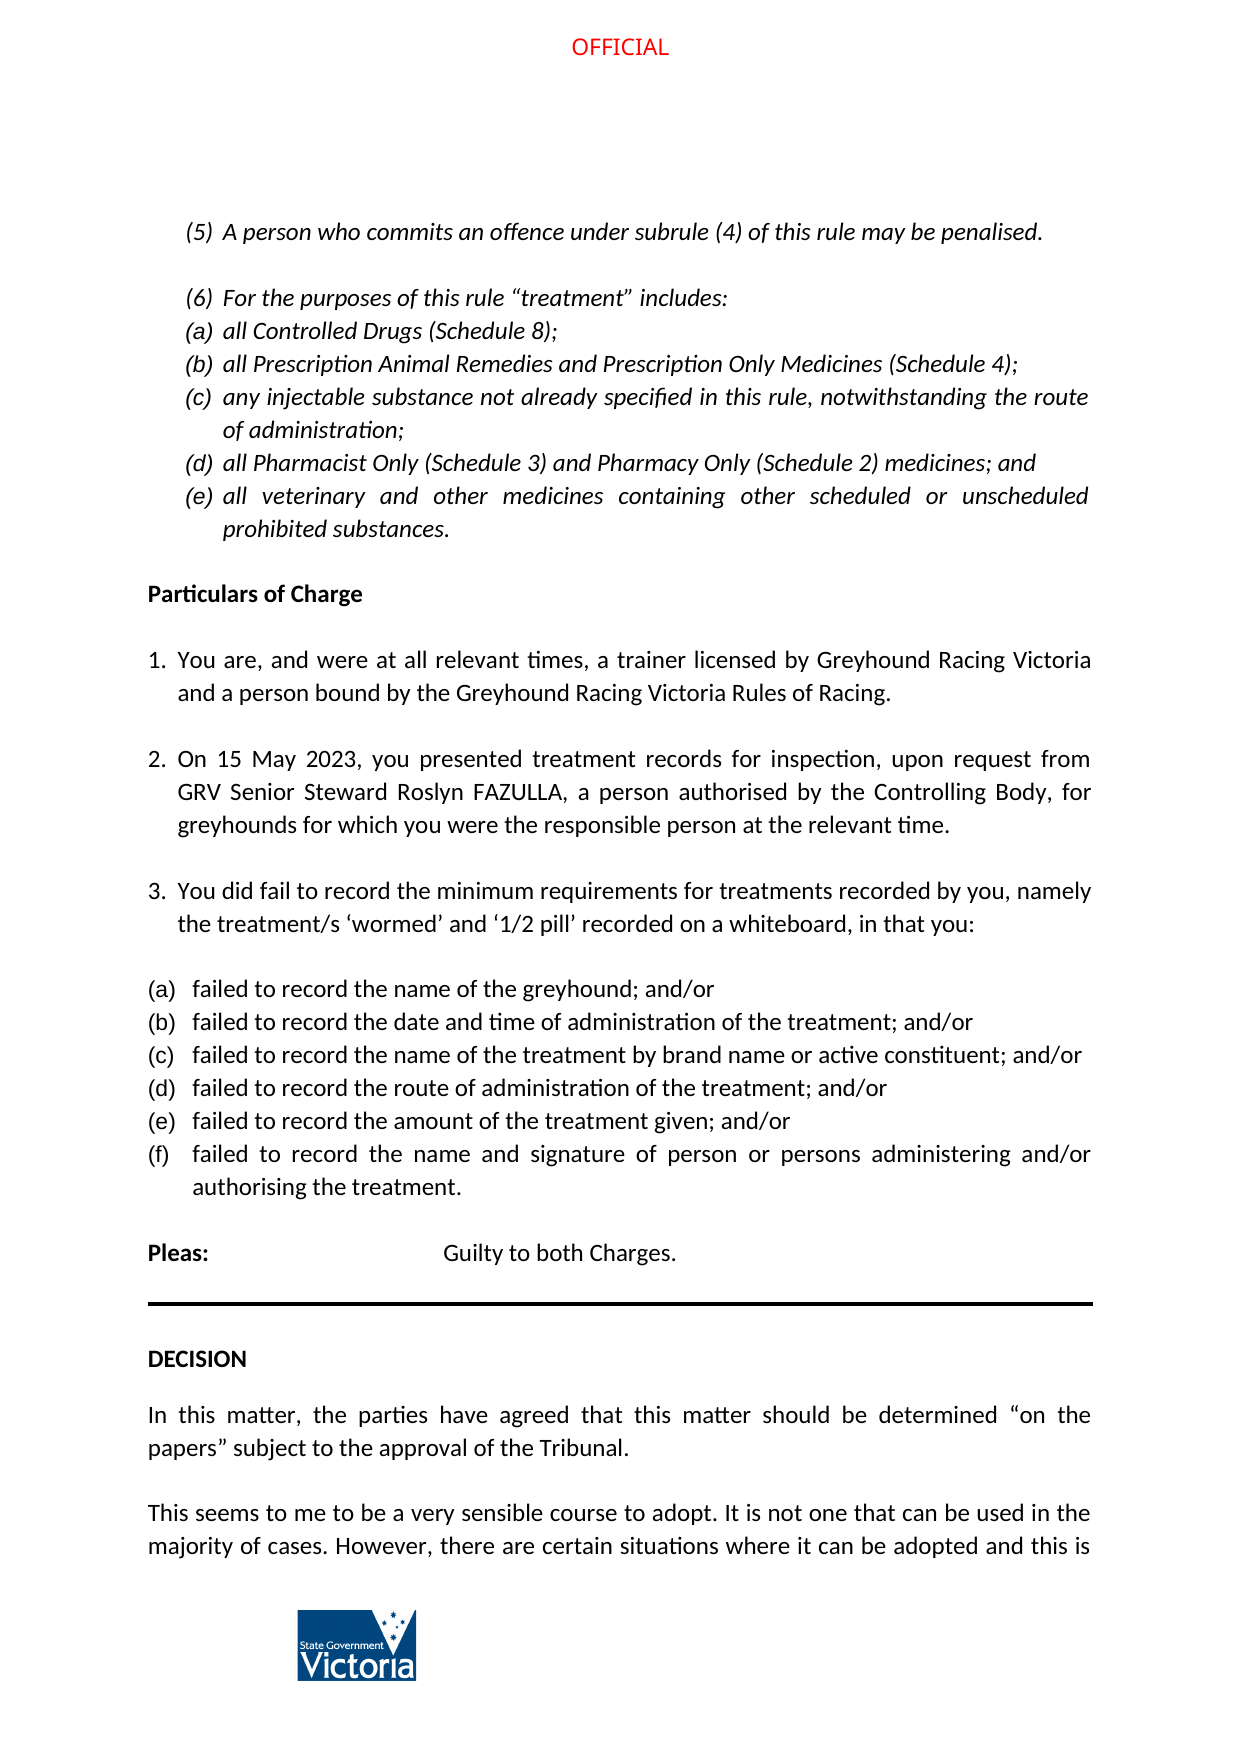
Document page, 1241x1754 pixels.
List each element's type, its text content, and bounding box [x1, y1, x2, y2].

list failed to record the route of administration of the treatment; and/or [148, 1072, 1093, 1103]
list failed to record the name of the greyhound; and/or [148, 974, 1093, 1004]
list failed to record the name and signature of person or persons administering and/or authorising the treatment. [148, 1138, 1093, 1202]
list all Controlled Drugs (Schedule 8); [185, 315, 1093, 346]
list all Pharmacist Only (Schedule 3) and Pharmacy Only (Schedule 2) medicines; and [185, 447, 1093, 477]
list all Prescription Animal Remedies and Prescription Only Medicines (Schedule 4); [185, 348, 1093, 379]
list You did fail to record the minimum requirements for treatments recorded by you, namely the treatment/s ‘wormed’ and ‘1/2 pill’ recorded on a whiteboard, in that you: [148, 875, 1093, 938]
text In this matter, the parties have agreed that this matter should be determined “on the papers” subject to the approval of the Tribunal. [148, 1399, 1093, 1462]
text Pleas: Guilty to both Charges. [148, 1237, 1093, 1267]
text DECISION [148, 1308, 1093, 1373]
list any injectable substance not already specified in this rule, notwithstanding the route of administration; [185, 381, 1093, 444]
list You are, and were at all relevant times, a trainer licensed by Greyhound Racing Victoria and a person bound by the Greyhound Racing Victoria Rules of Racing. [148, 644, 1093, 708]
list failed to record the name of the treatment by brand name or active constituent; and/or [148, 1039, 1093, 1070]
picture [297, 1610, 417, 1681]
list For the purposes of this rule “treatment” includes: [185, 282, 1093, 313]
list failed to record the amount of the treatment given; and/or [148, 1105, 1093, 1136]
list all veterinary and other medicines containing other scheduled or unscheduled prohibited substances. [185, 480, 1093, 543]
list A person who commits an offence under subrule (4) of this rule may be penalised. [185, 217, 1093, 247]
list failed to record the date and time of administration of the treatment; and/or [148, 1007, 1093, 1037]
list On 15 May 2023, you presented treatment records for inspection, upon request from GRV Senior Steward Roslyn FAZULLA, a person authorised by the Controlling Body, for greyhounds for which you were the responsible person at the relevant time. [148, 743, 1093, 839]
text Particulars of Charge [148, 579, 1093, 609]
